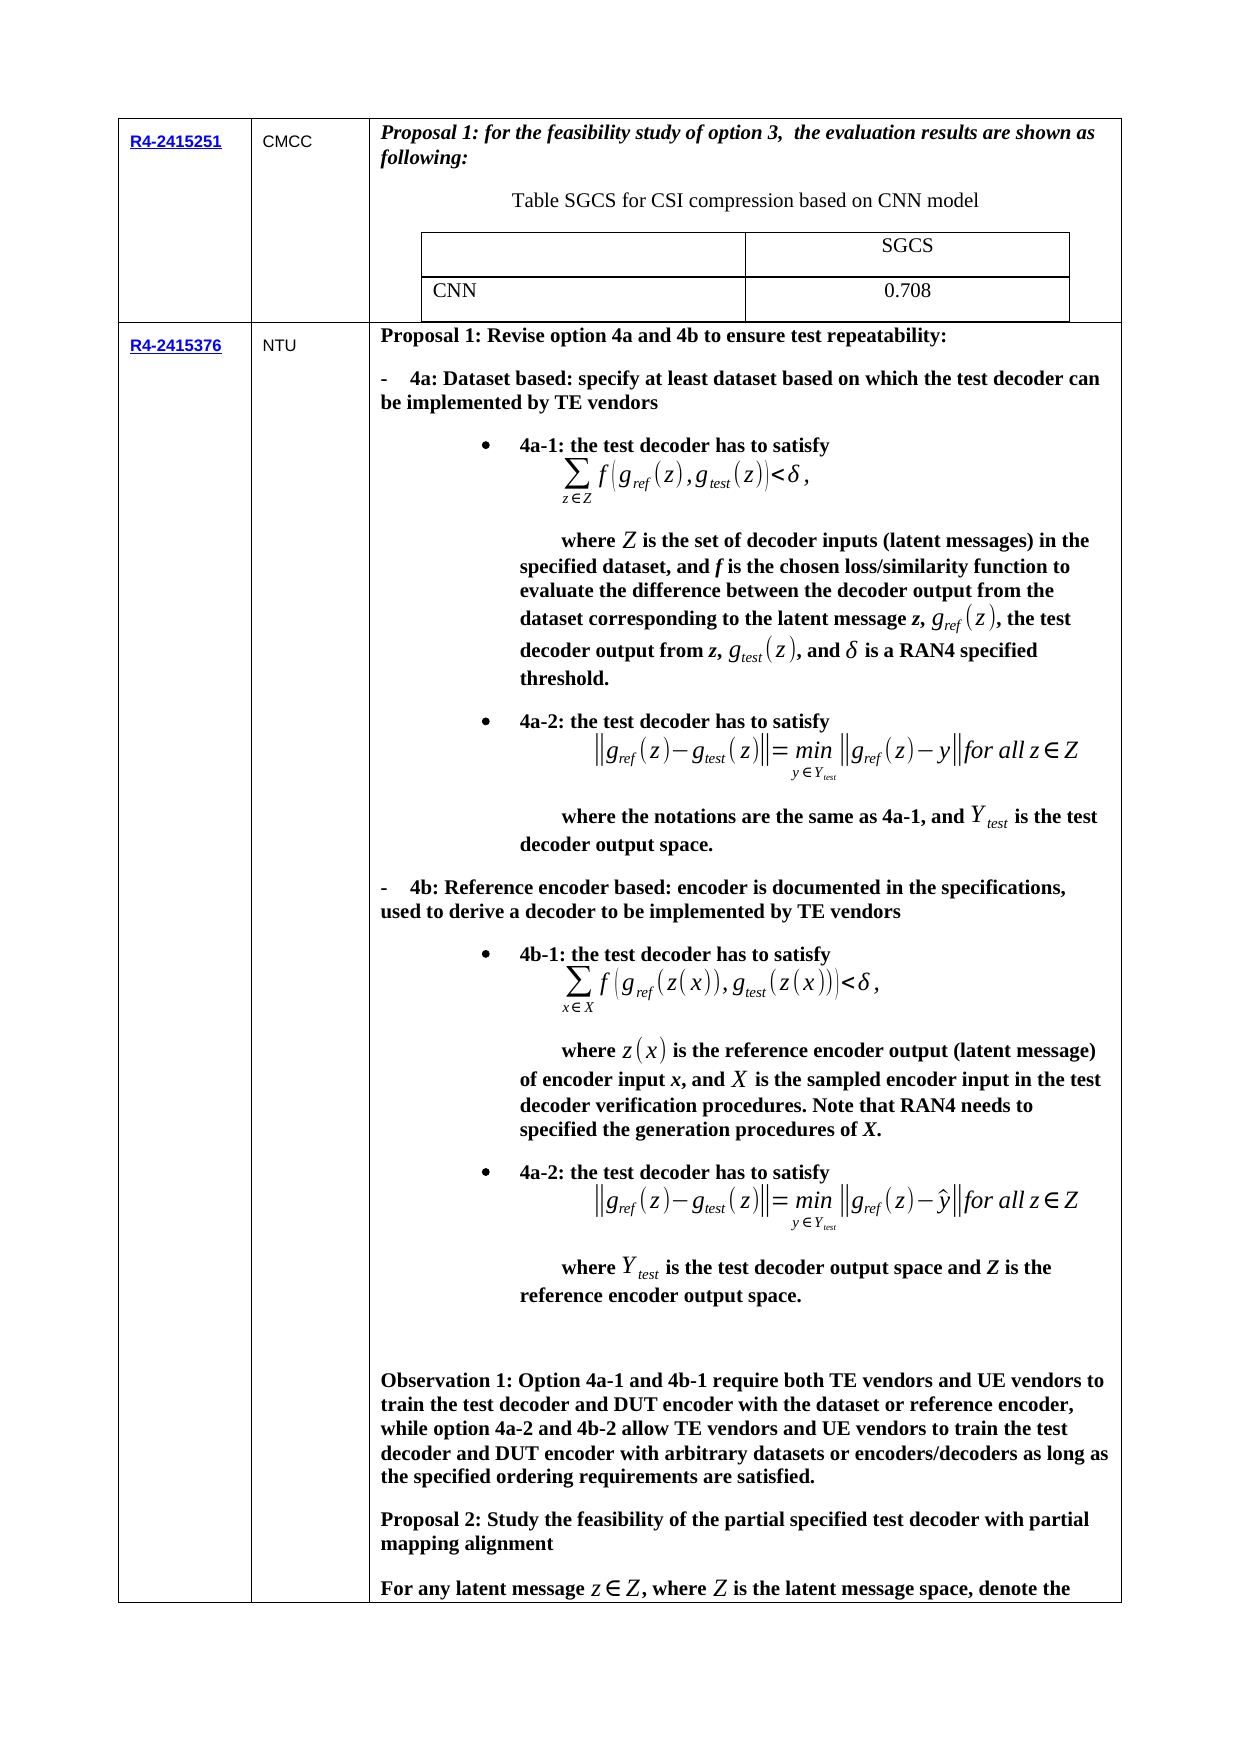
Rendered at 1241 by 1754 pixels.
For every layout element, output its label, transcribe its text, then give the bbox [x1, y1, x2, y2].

table_cell R4-2415376 [119, 323, 251, 1602]
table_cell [370, 323, 1121, 1602]
table_cell Proposal 1: for the feasibility study of option 3, the evaluation results are shown as following: Table SGCS for CSI compression based on CNN model [370, 119, 1121, 322]
table_cell CMCC [252, 119, 369, 322]
table_cell NTU [252, 323, 369, 1602]
table_cell R4-2415251 [119, 119, 251, 322]
